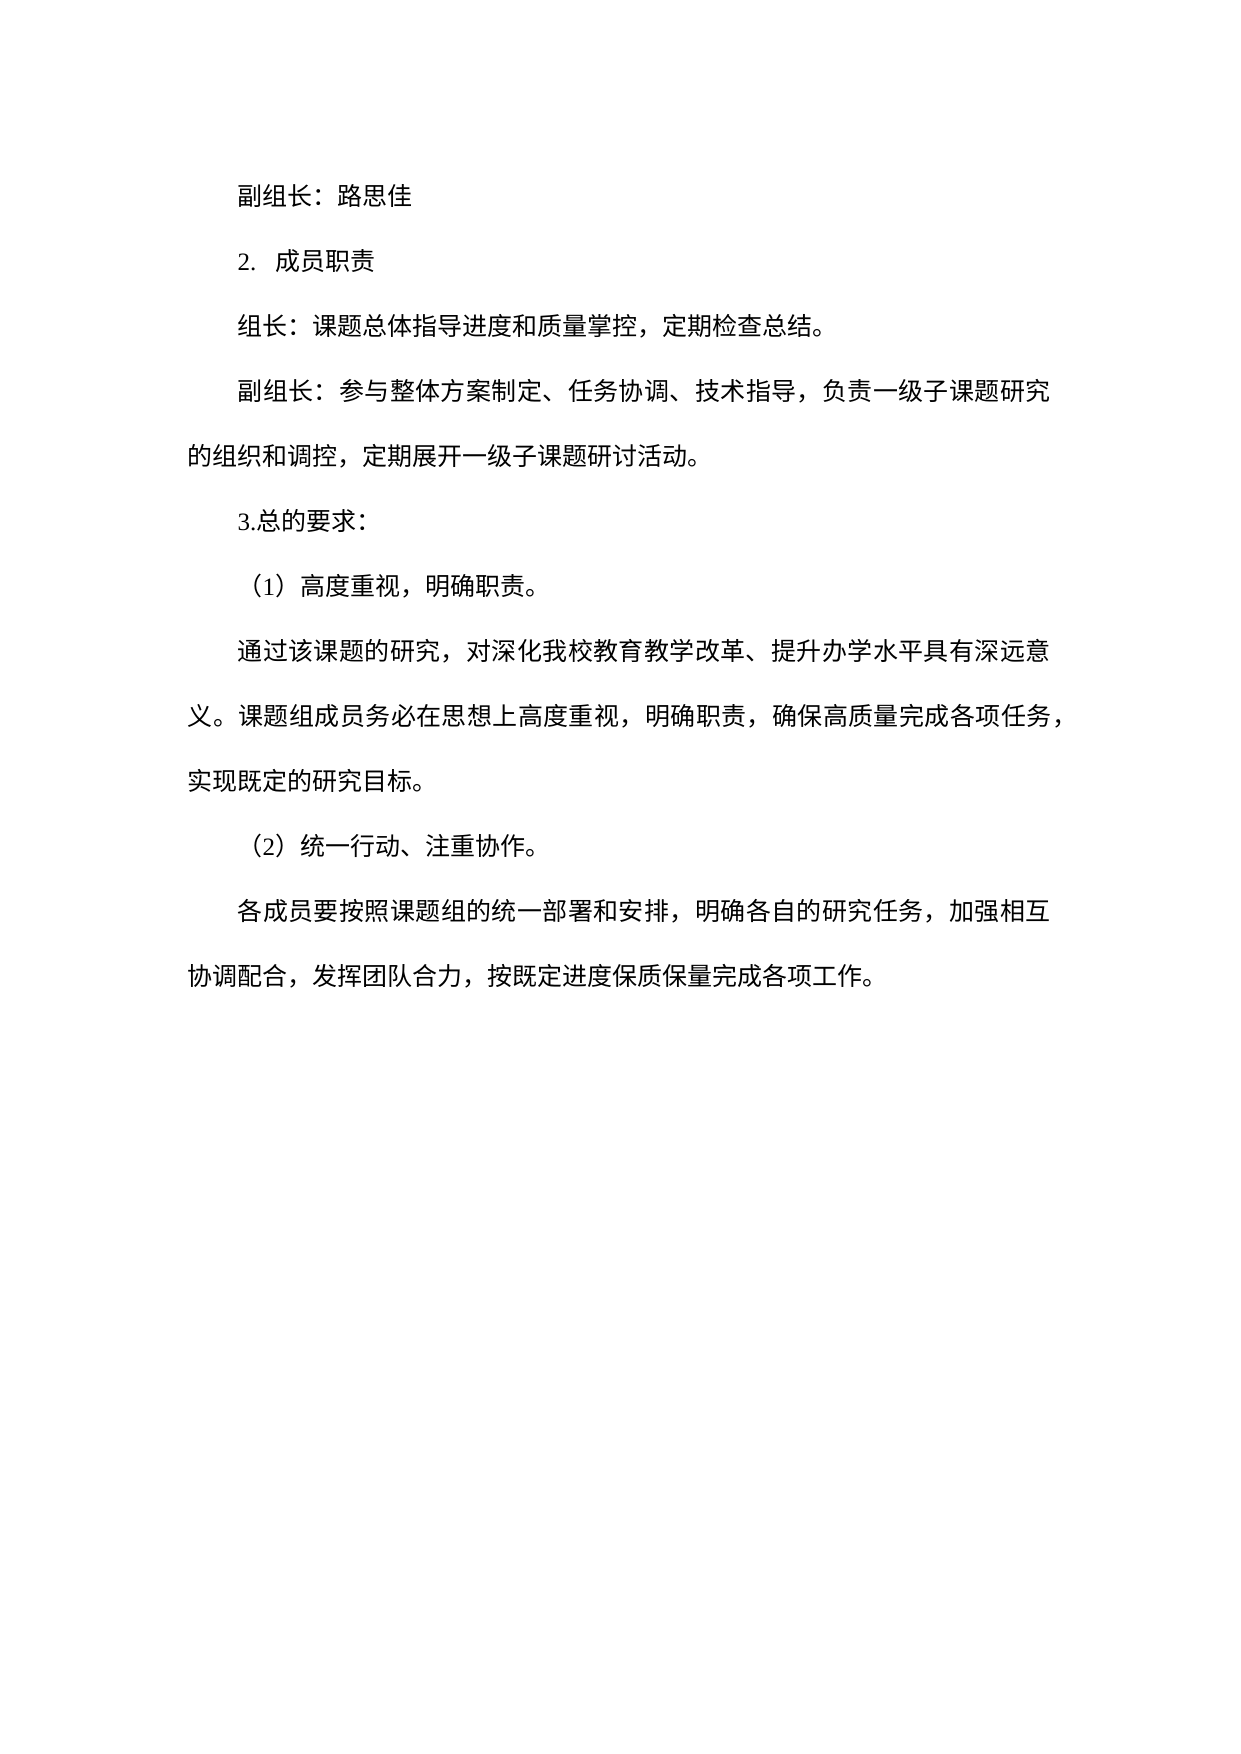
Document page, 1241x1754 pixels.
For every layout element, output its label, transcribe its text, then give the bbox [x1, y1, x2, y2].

text 副组长：路思佳 [187, 162, 1053, 227]
text （1）高度重视，明确职责。 [187, 552, 1053, 617]
list 副组长：参与整体方案制定、任务协调、技术指导，负责一级子课题研究的组织和调控，定期展开一级子课题研讨活动。 [187, 357, 1053, 487]
text （2）统一行动、注重协作。 [187, 812, 1053, 877]
list 成员职责 [187, 227, 1053, 292]
text 通过该课题的研究，对深化我校教育教学改革、提升办学水平具有深远意义。课题组成员务必在思想上高度重视，明确职责，确保高质量完成各项任务，实现既定的研究目标。 [187, 617, 1053, 812]
text 各成员要按照课题组的统一部署和安排，明确各自的研究任务，加强相互协调配合，发挥团队合力，按既定进度保质保量完成各项工作。 [187, 877, 1053, 1007]
text 3.总的要求： [237, 487, 1053, 552]
list 组长：课题总体指导进度和质量掌控，定期检查总结。 [187, 292, 1053, 357]
